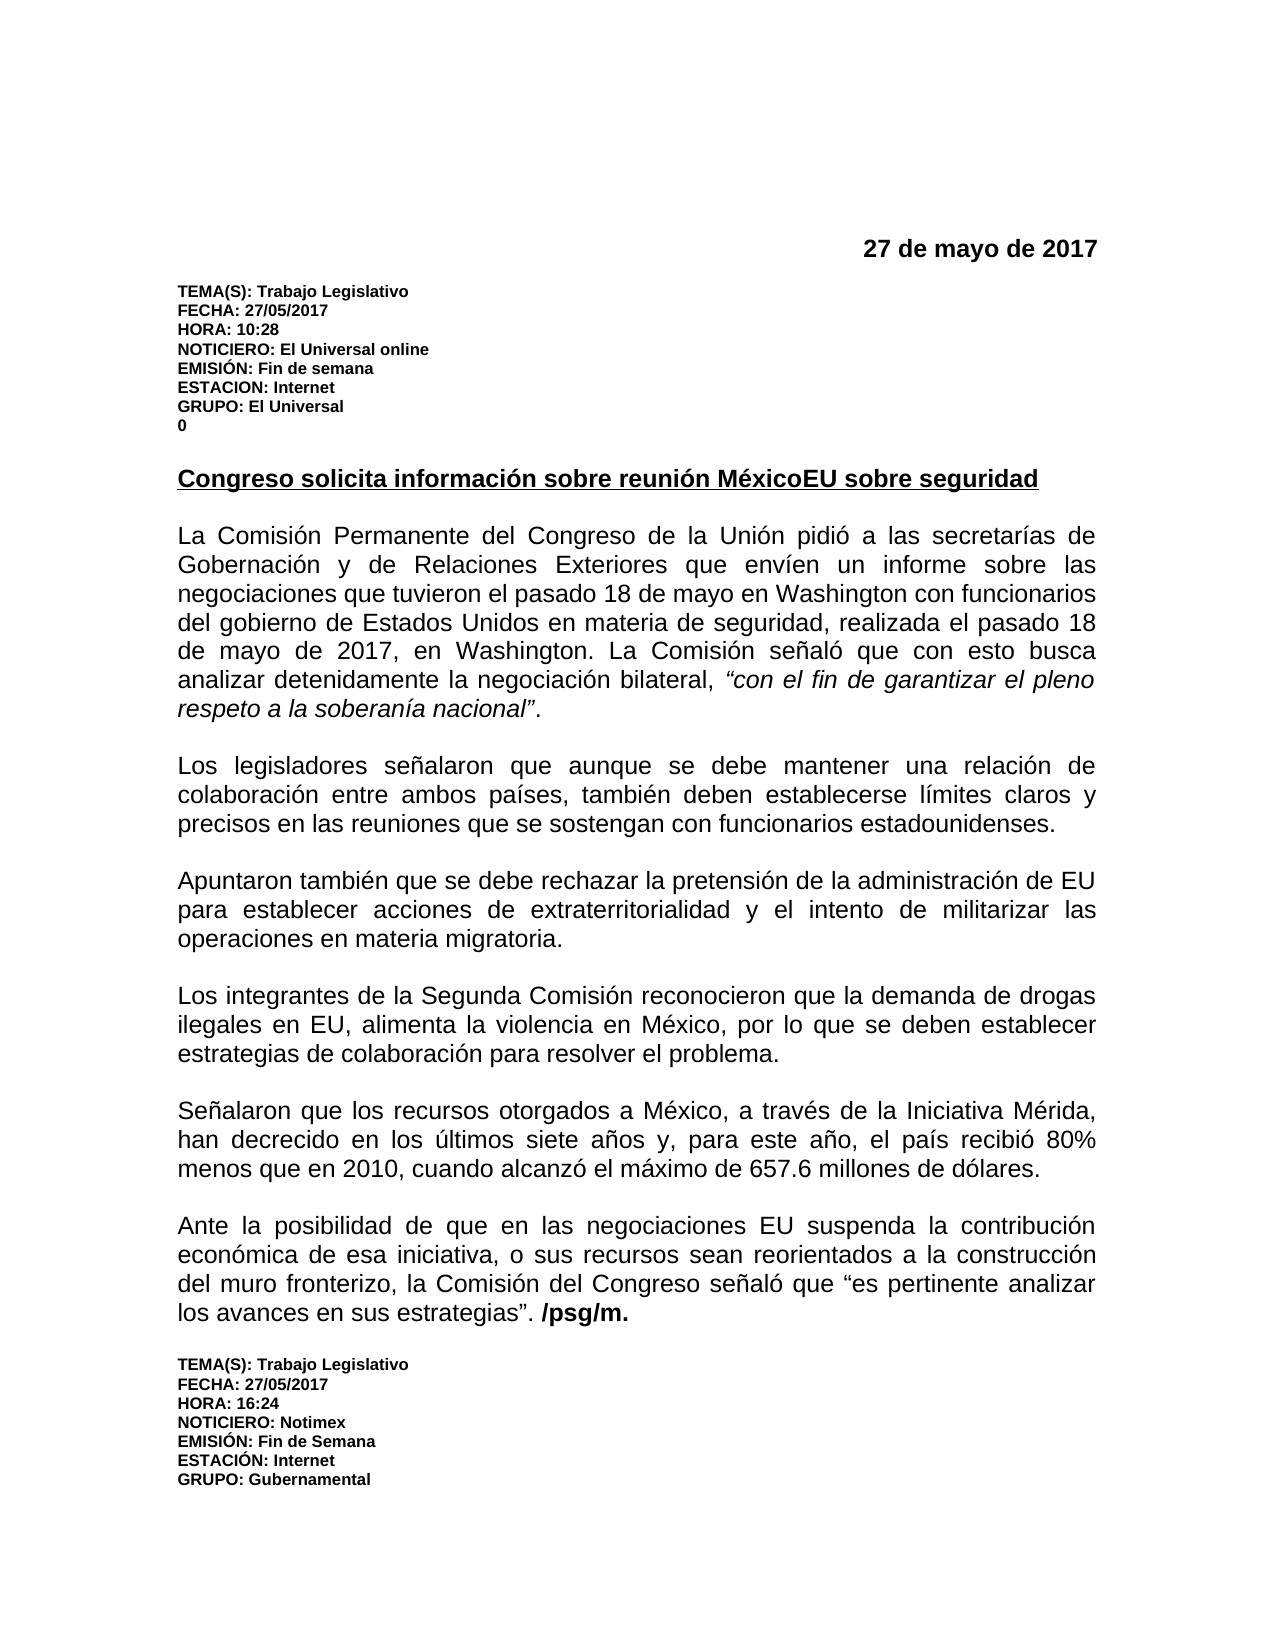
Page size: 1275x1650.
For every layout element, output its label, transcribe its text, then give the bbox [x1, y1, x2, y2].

text FECHA: 27/05/2017 [177, 1374, 1098, 1393]
text 27 de mayo de 2017 [177, 234, 1098, 263]
text GRUPO: El Universal [177, 397, 1098, 416]
text EMISIÓN: Fin de semana [177, 358, 1098, 378]
text Ante la posibilidad de que en las negociaciones EU suspenda la contribución económica de esa iniciativa, o sus recursos sean reorientados a la construcción del muro fronterizo, la Comisión del Congreso señaló que “es pertinente analizar los avances en sus estrategias”. /psg/m. [177, 1211, 1098, 1326]
text ESTACION: Internet [177, 378, 1098, 397]
text Señalaron que los recursos otorgados a México, a través de la Iniciativa Mérida, han decrecido en los últimos siete años y, para este año, el país recibió 80% menos que en 2010, cuando alcanzó el máximo de 657.6 millones de dólares. [177, 1096, 1098, 1183]
text FECHA: 27/05/2017 [177, 301, 1098, 320]
text La Comisión Permanente del Congreso de la Unión pidió a las secretarías de Gobernación y de Relaciones Exteriores que envíen un informe sobre las negociaciones que tuvieron el pasado 18 de mayo en Washington con funcionarios del gobierno de Estados Unidos en materia de seguridad, realizada el pasado 18 de mayo de 2017, en Washington. La Comisión señaló que con esto busca analizar detenidamente la negociación bilateral, “con el fin de garantizar el pleno respeto a la soberanía nacional”. [177, 493, 1098, 723]
text Los legisladores señalaron que aunque se debe mantener una relación de colaboración entre ambos países, también deben establecerse límites claros y precisos en las reuniones que se sostengan con funcionarios estadounidenses. [177, 751, 1098, 838]
text Apuntaron también que se debe rechazar la pretensión de la administración de EU para establecer acciones de extraterritorialidad y el intento de militarizar las operaciones en materia migratoria. [177, 866, 1098, 953]
text EMISIÓN: Fin de Semana [177, 1432, 1098, 1451]
text HORA: 16:24 [177, 1393, 1098, 1413]
text 0 [177, 416, 1098, 435]
text NOTICIERO: El Universal online [177, 339, 1098, 358]
text NOTICIERO: Notimex [177, 1413, 1098, 1432]
text ESTACIÓN: Internet [177, 1451, 1098, 1470]
text GRUPO: Gubernamental [177, 1470, 1098, 1489]
text Los integrantes de la Segunda Comisión reconocieron que la demanda de drogas ilegales en EU, alimenta la violencia en México, por lo que se deben establecer estrategias de colaboración para resolver el problema. [177, 981, 1098, 1068]
text Congreso solicita información sobre reunión México­EU sobre seguridad [177, 464, 1098, 493]
text HORA: 10:28 [177, 320, 1098, 339]
text TEMA(S): Trabajo Legislativo [177, 1355, 1098, 1374]
text TEMA(S): Trabajo Legislativo [177, 282, 1098, 301]
